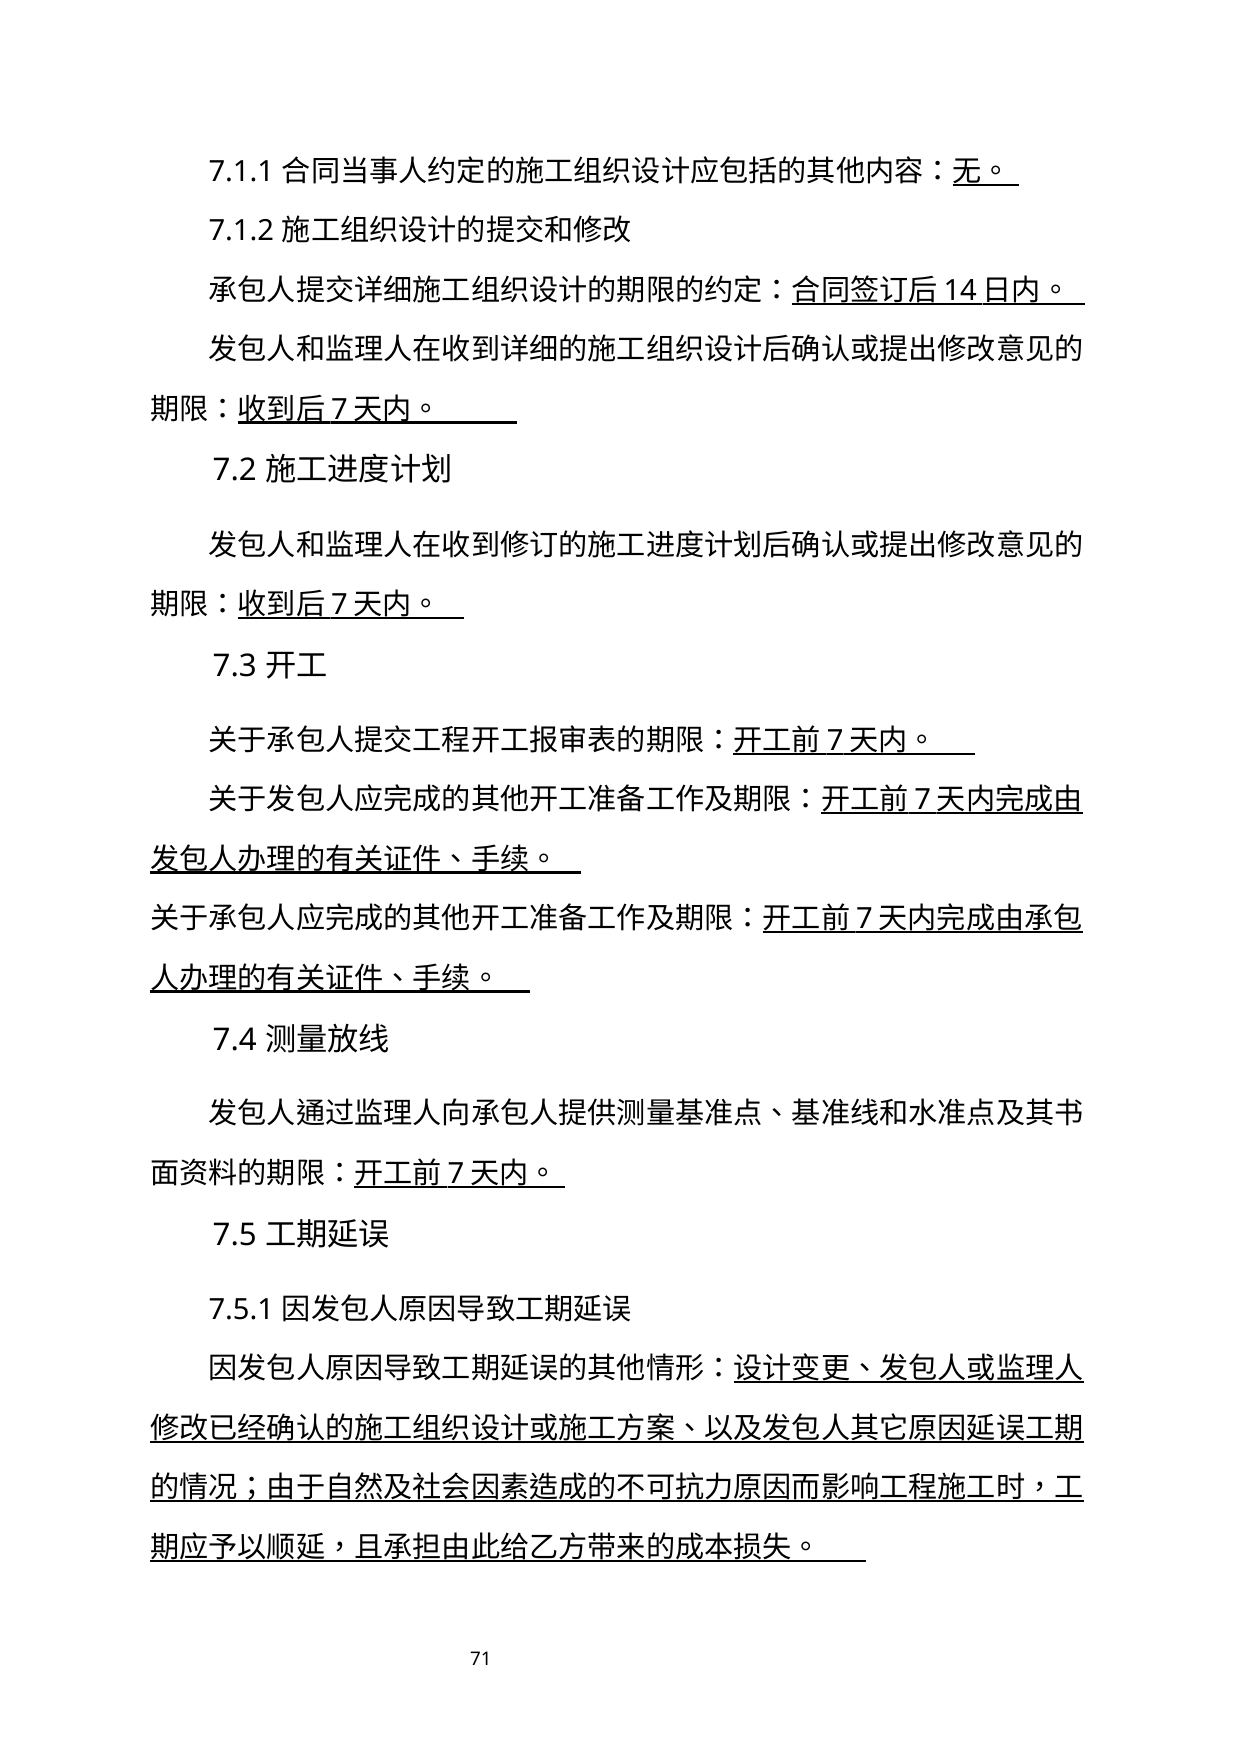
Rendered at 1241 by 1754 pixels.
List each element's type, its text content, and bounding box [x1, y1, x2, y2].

text 发包人和监理人在收到详细的施工组织设计后确认或提出修改意见的期限：收到后7天内。 [150, 328, 1090, 428]
text 承包人提交详细施工组织设计的期限的约定：合同签订后14日内。 [150, 269, 1090, 309]
text 7.5 工期延误 [150, 1212, 1090, 1254]
text 发包人通过监理人向承包人提供测量基准点、基准线和水准点及其书面资料的期限：开工前7天内。 [150, 1093, 1090, 1192]
text 7.1.1 合同当事人约定的施工组织设计应包括的其他内容：无。 [150, 150, 1090, 190]
text 7.2 施工进度计划 [150, 447, 1090, 490]
text 发包人和监理人在收到修订的施工进度计划后确认或提出修改意见的期限：收到后7天内。 [150, 524, 1090, 623]
text 7.3 开工 [150, 643, 1090, 685]
text 关于承包人应完成的其他开工准备工作及期限：开工前7天内完成由承包人办理的有关证件、手续。 [150, 897, 1090, 997]
text 关于承包人提交工程开工报审表的期限：开工前7天内。 [150, 719, 1090, 759]
text 关于发包人应完成的其他开工准备工作及期限：开工前7天内完成由发包人办理的有关证件、手续。 [150, 778, 1090, 878]
text 7.5.1 因发包人原因导致工期延误 [150, 1288, 1090, 1328]
text 因发包人原因导致工期延误的其他情形：设计变更、发包人或监理人修改已经确认的施工组织设计或施工方案、以及发包人其它原因延误工期的情况；由于自然及社会因素造成的不可抗力原因而影响工程施工时，工期应予以顺延，且承担由此给乙方带来的成本损失。 [150, 1348, 1090, 1566]
text 7.4 测量放线 [150, 1016, 1090, 1059]
text 7.1.2 施工组织设计的提交和修改 [150, 209, 1090, 249]
